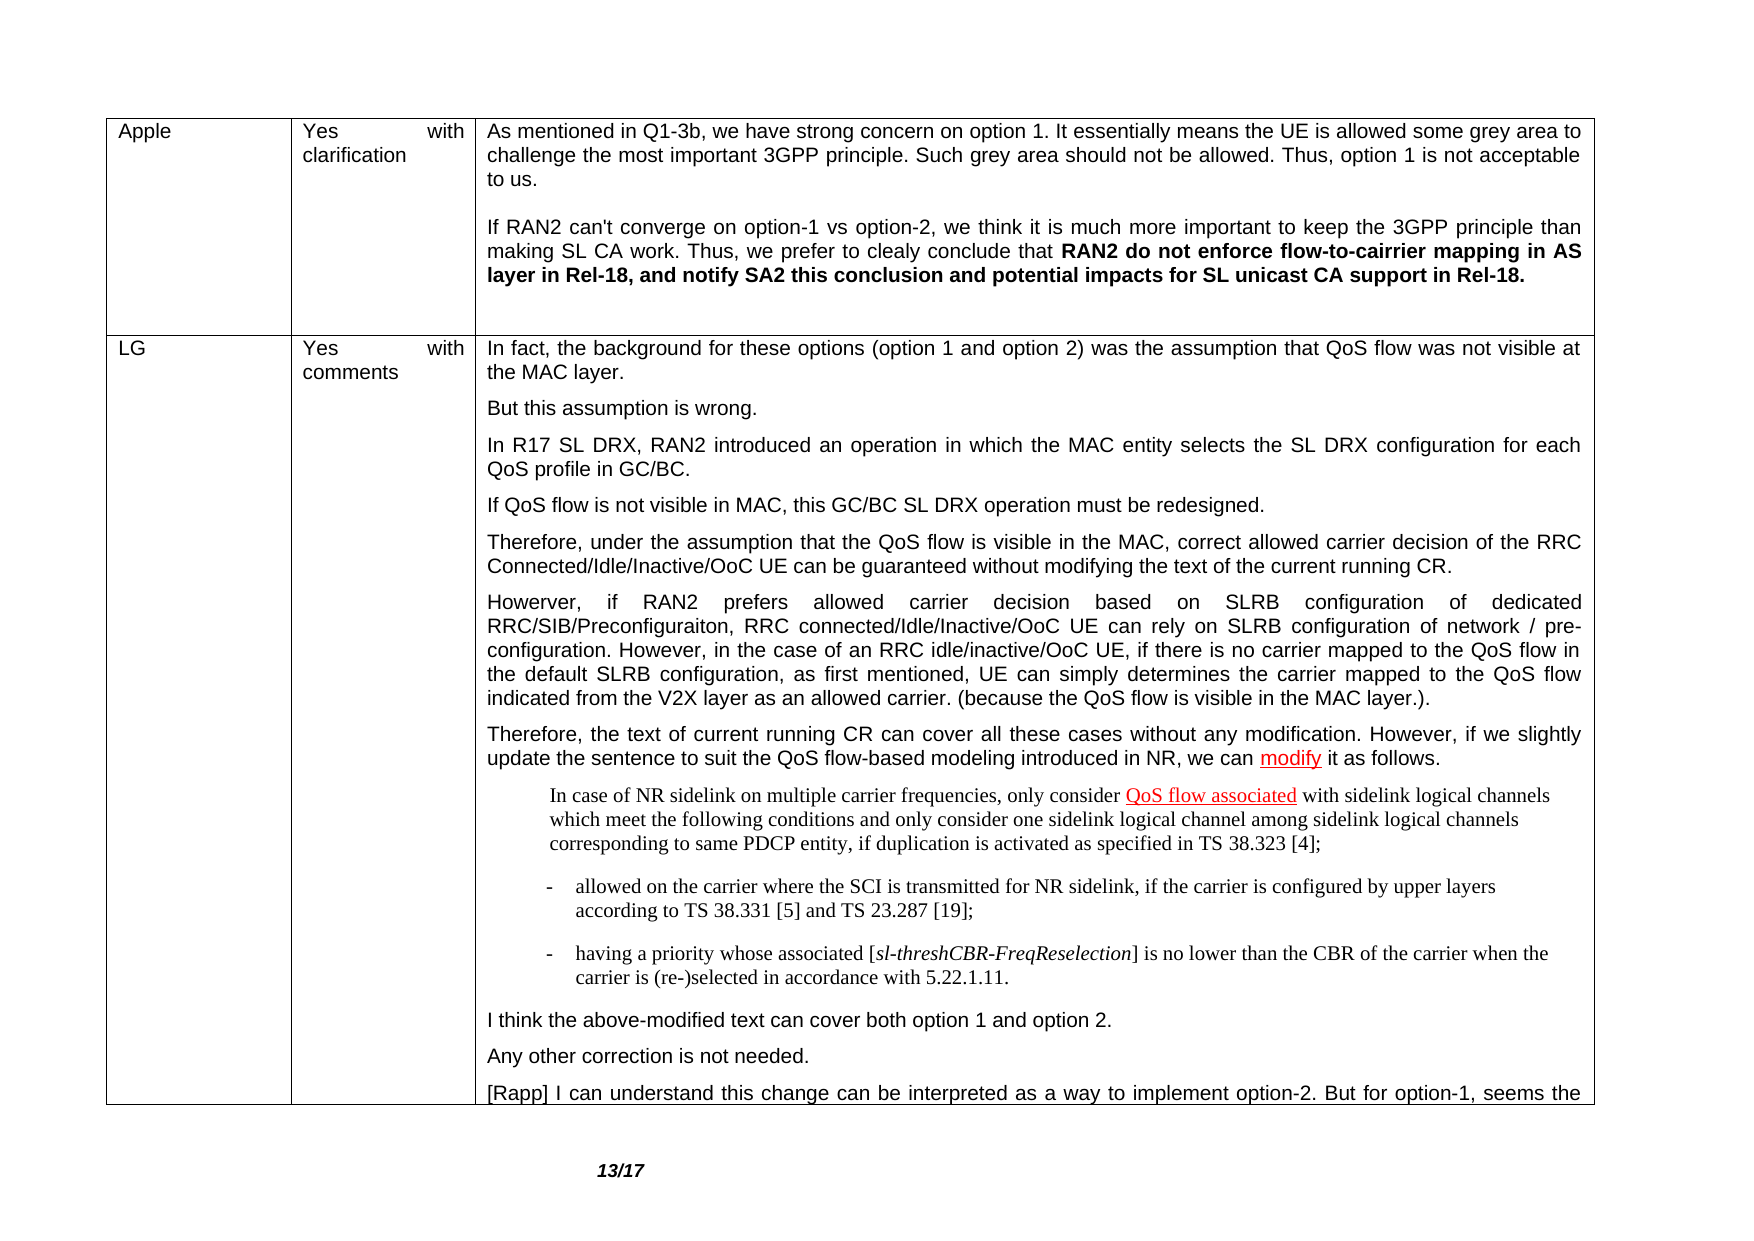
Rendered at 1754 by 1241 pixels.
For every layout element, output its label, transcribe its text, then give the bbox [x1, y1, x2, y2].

table_cell Apple [107, 119, 291, 335]
table_cell Yes with clarification [292, 119, 475, 335]
table_cell Yes with comments [292, 336, 475, 1104]
table_cell LG [107, 336, 291, 1104]
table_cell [476, 336, 1594, 1104]
table_cell As mentioned in Q1-3b, we have strong concern on option 1. It essentially means the UE is allowed some grey area to challenge the most important 3GPP principle. Such grey area should not be allowed. Thus, option 1 is not acceptable to us. If RAN2 can't converge on option-1 vs option-2, we think it is much more important to keep the 3GPP principle than making SL CA work. Thus, we prefer to clealy conclude that RAN2 do not enforce flow-to-cairrier mapping in AS layer in Rel-18, and notify SA2 this conclusion and potential impacts for SL unicast CA support in Rel-18. [476, 119, 1594, 335]
